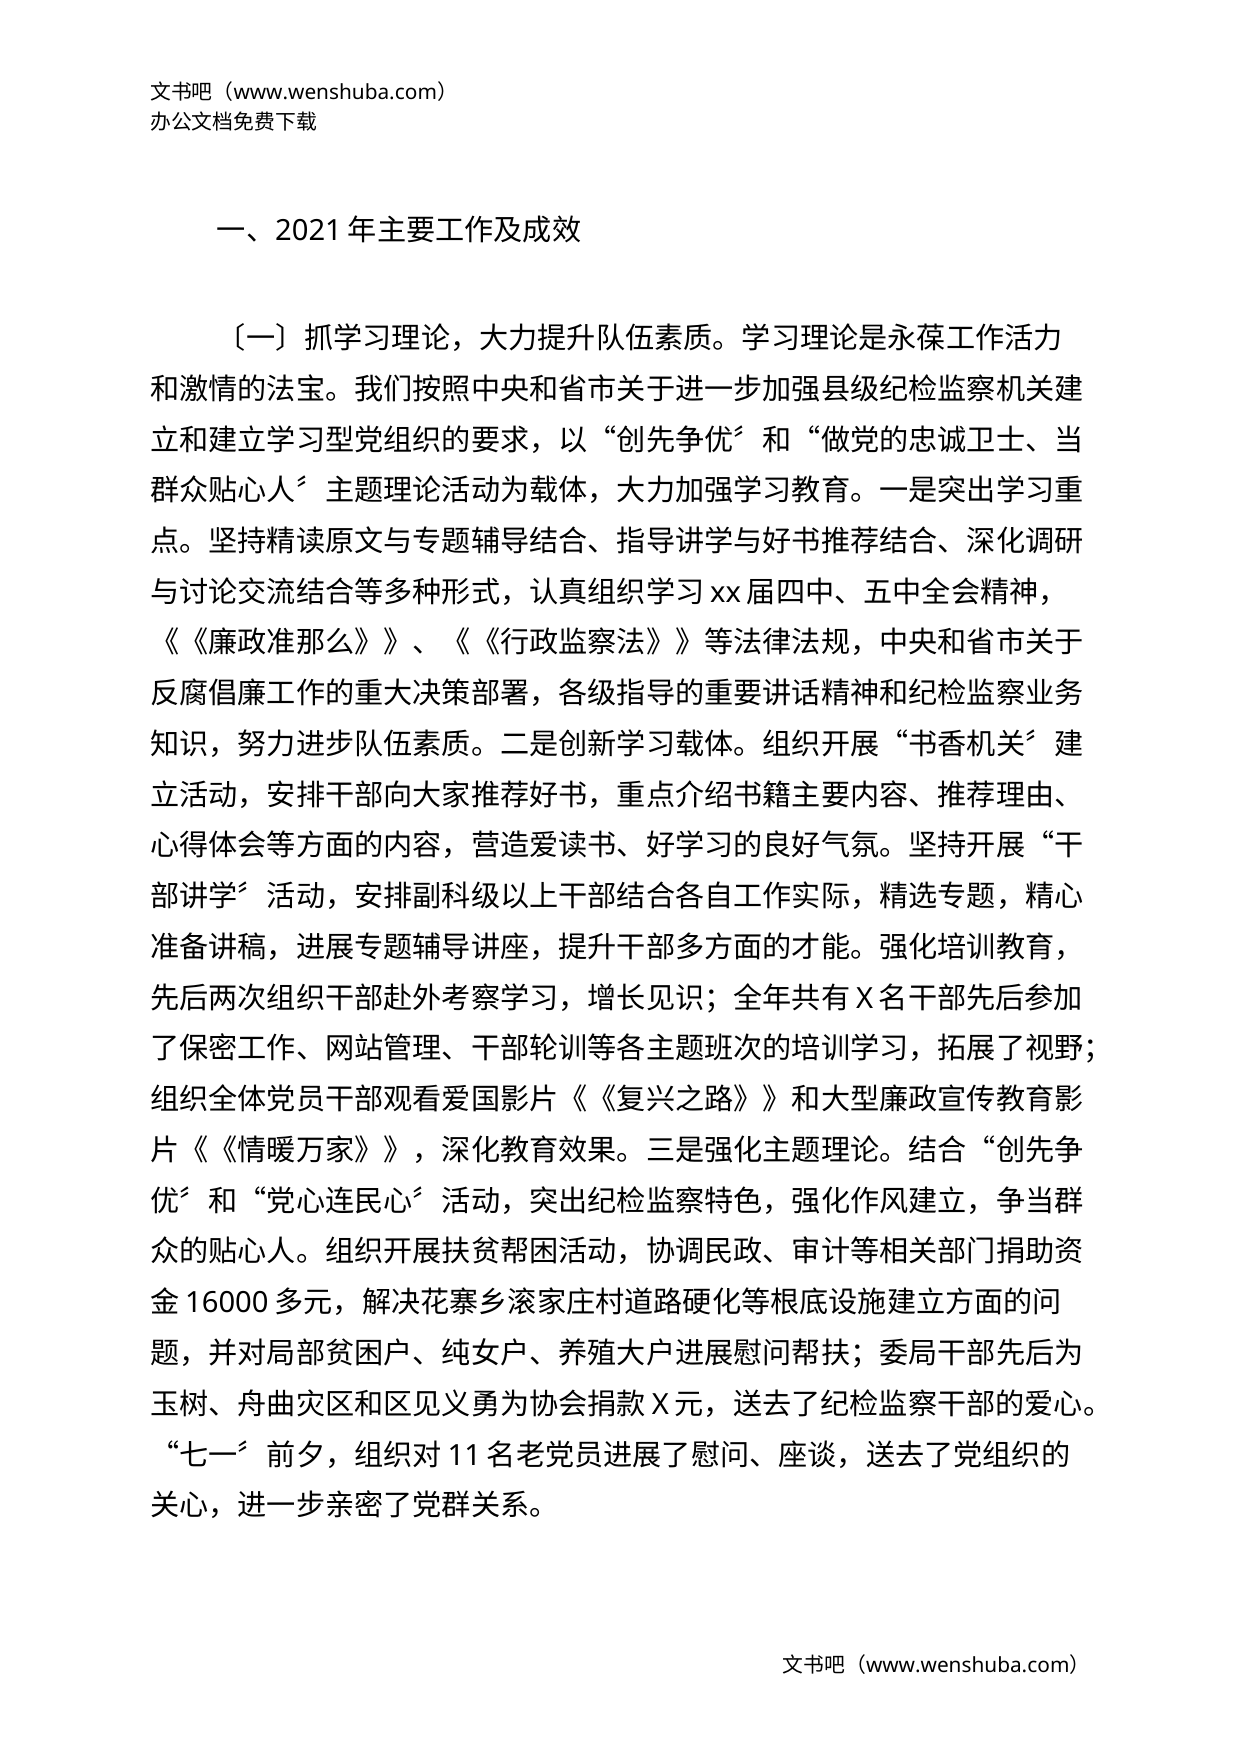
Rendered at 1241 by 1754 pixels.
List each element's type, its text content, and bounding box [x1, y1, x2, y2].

text 一、2021年主要工作及成效 [150, 207, 1090, 249]
text 〔一〕抓学习理论，大力提升队伍素质。学习理论是永葆工作活力和激情的法宝。我们按照中央和省市关于进一步加强县级纪检监察机关建立和建立学习型党组织的要求，以“创先争优〞和“做党的忠诚卫士、当群众贴心人〞主题理论活动为载体，大力加强学习教育。一是突出学习重点。坚持精读原文与专题辅导结合、指导讲学与好书推荐结合、深化调研与讨论交流结合等多种形式，认真组织学习xx届四中、五中全会精神，《《廉政准那么》》、《《行政监察法》》等法律法规，中央和省市关于反腐倡廉工作的重大决策部署，各级指导的重要讲话精神和纪检监察业务知识，努力进步队伍素质。二是创新学习载体。组织开展“书香机关〞建立活动，安排干部向大家推荐好书，重点介绍书籍主要内容、推荐理由、心得体会等方面的内容，营造爱读书、好学习的良好气氛。坚持开展“干部讲学〞活动，安排副科级以上干部结合各自工作实际，精选专题，精心准备讲稿，进展专题辅导讲座，提升干部多方面的才能。强化培训教育，先后两次组织干部赴外考察学习，增长见识；全年共有X名干部先后参加了保密工作、网站管理、干部轮训等各主题班次的培训学习，拓展了视野；组织全体党员干部观看爱国影片《《复兴之路》》和大型廉政宣传教育影片《《情暖万家》》，深化教育效果。三是强化主题理论。结合“创先争优〞和“党心连民心〞活动，突出纪检监察特色，强化作风建立，争当群众的贴心人。组织开展扶贫帮困活动，协调民政、审计等相关部门捐助资金16000多元，解决花寨乡滚家庄村道路硬化等根底设施建立方面的问题，并对局部贫困户、纯女户、养殖大户进展慰问帮扶；委局干部先后为玉树、舟曲灾区和区见义勇为协会捐款X元，送去了纪检监察干部的爱心。“七一〞前夕，组织对11名老党员进展了慰问、座谈，送去了党组织的关心，进一步亲密了党群关系。 [150, 314, 1090, 1524]
